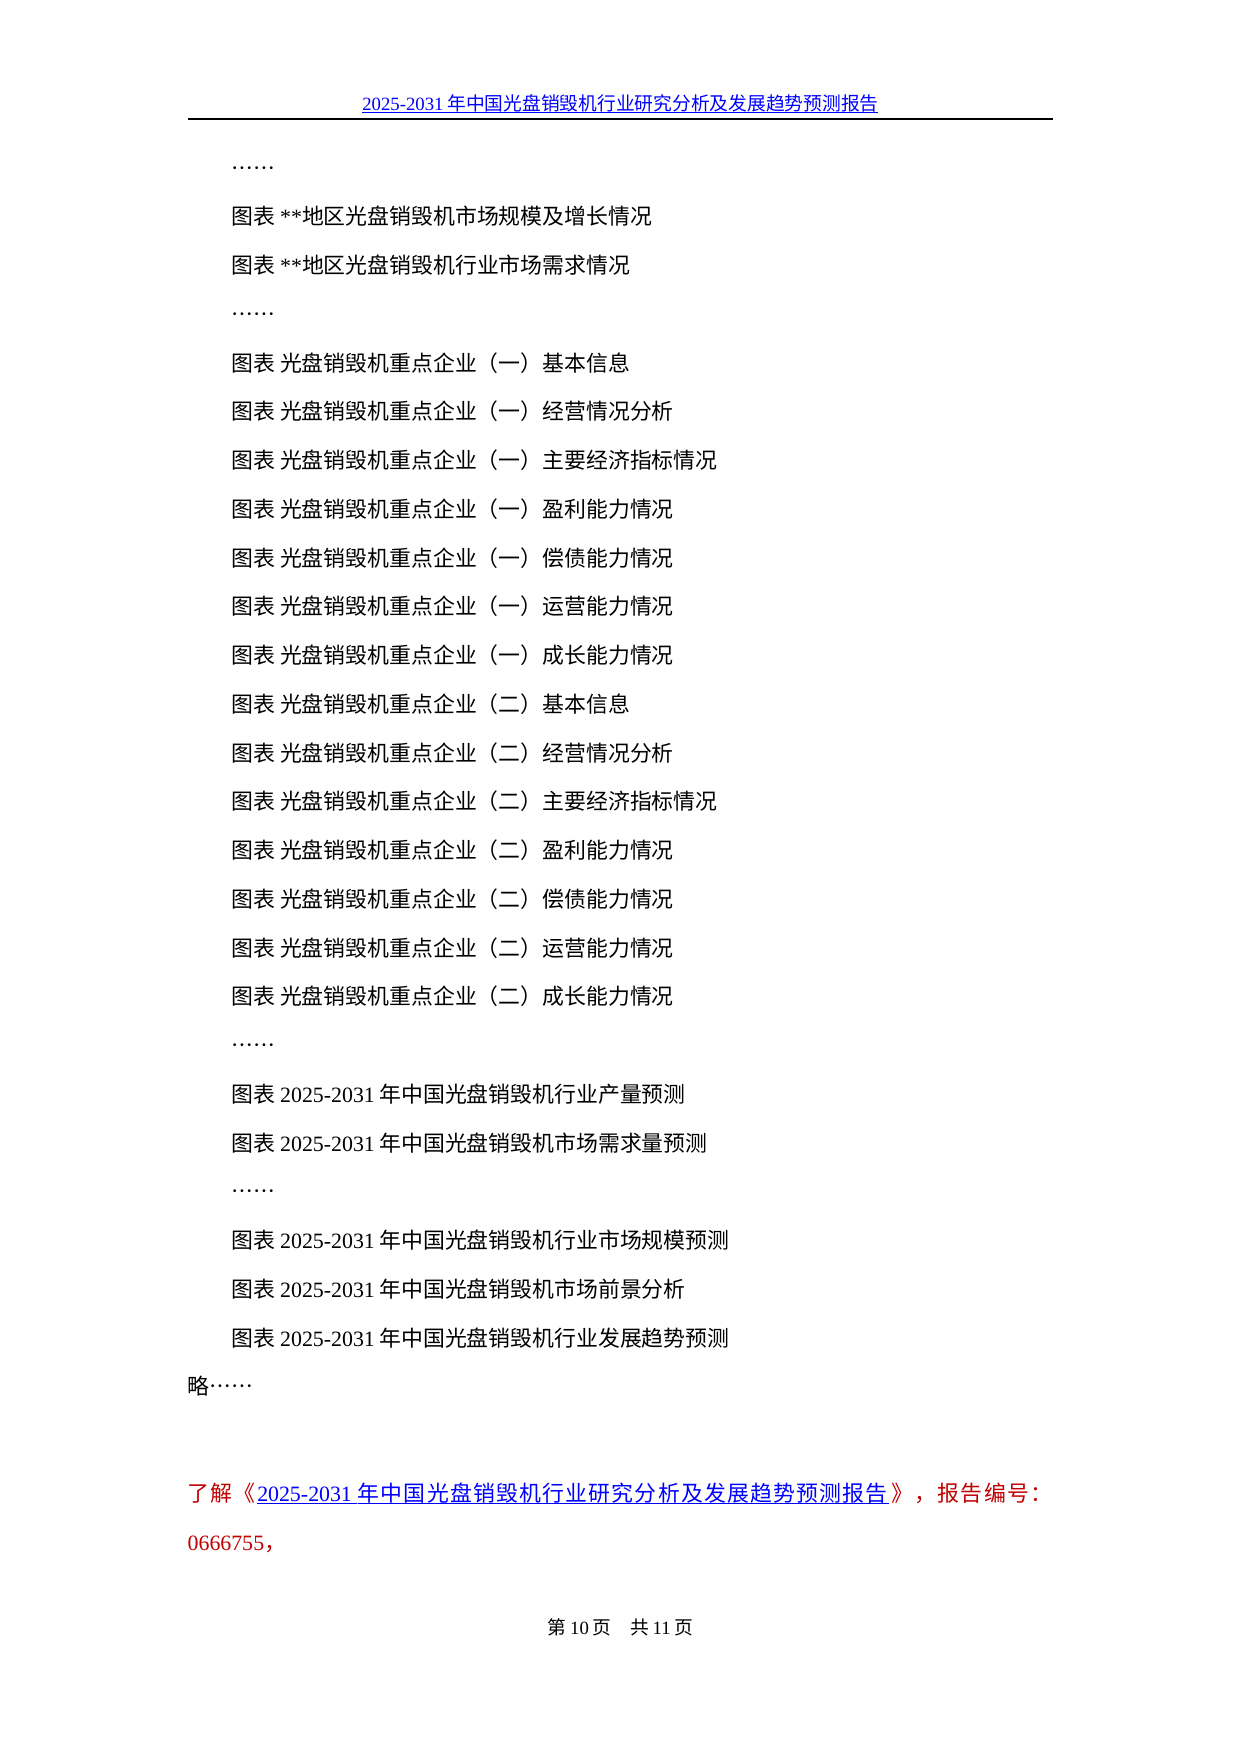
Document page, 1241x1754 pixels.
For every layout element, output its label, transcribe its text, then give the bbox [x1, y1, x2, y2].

text 了解《2025-2031年中国光盘销毁机行业研究分析及发展趋势预测报告》，报告编号：0666755， [187, 1475, 1053, 1557]
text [187, 150, 1053, 1401]
